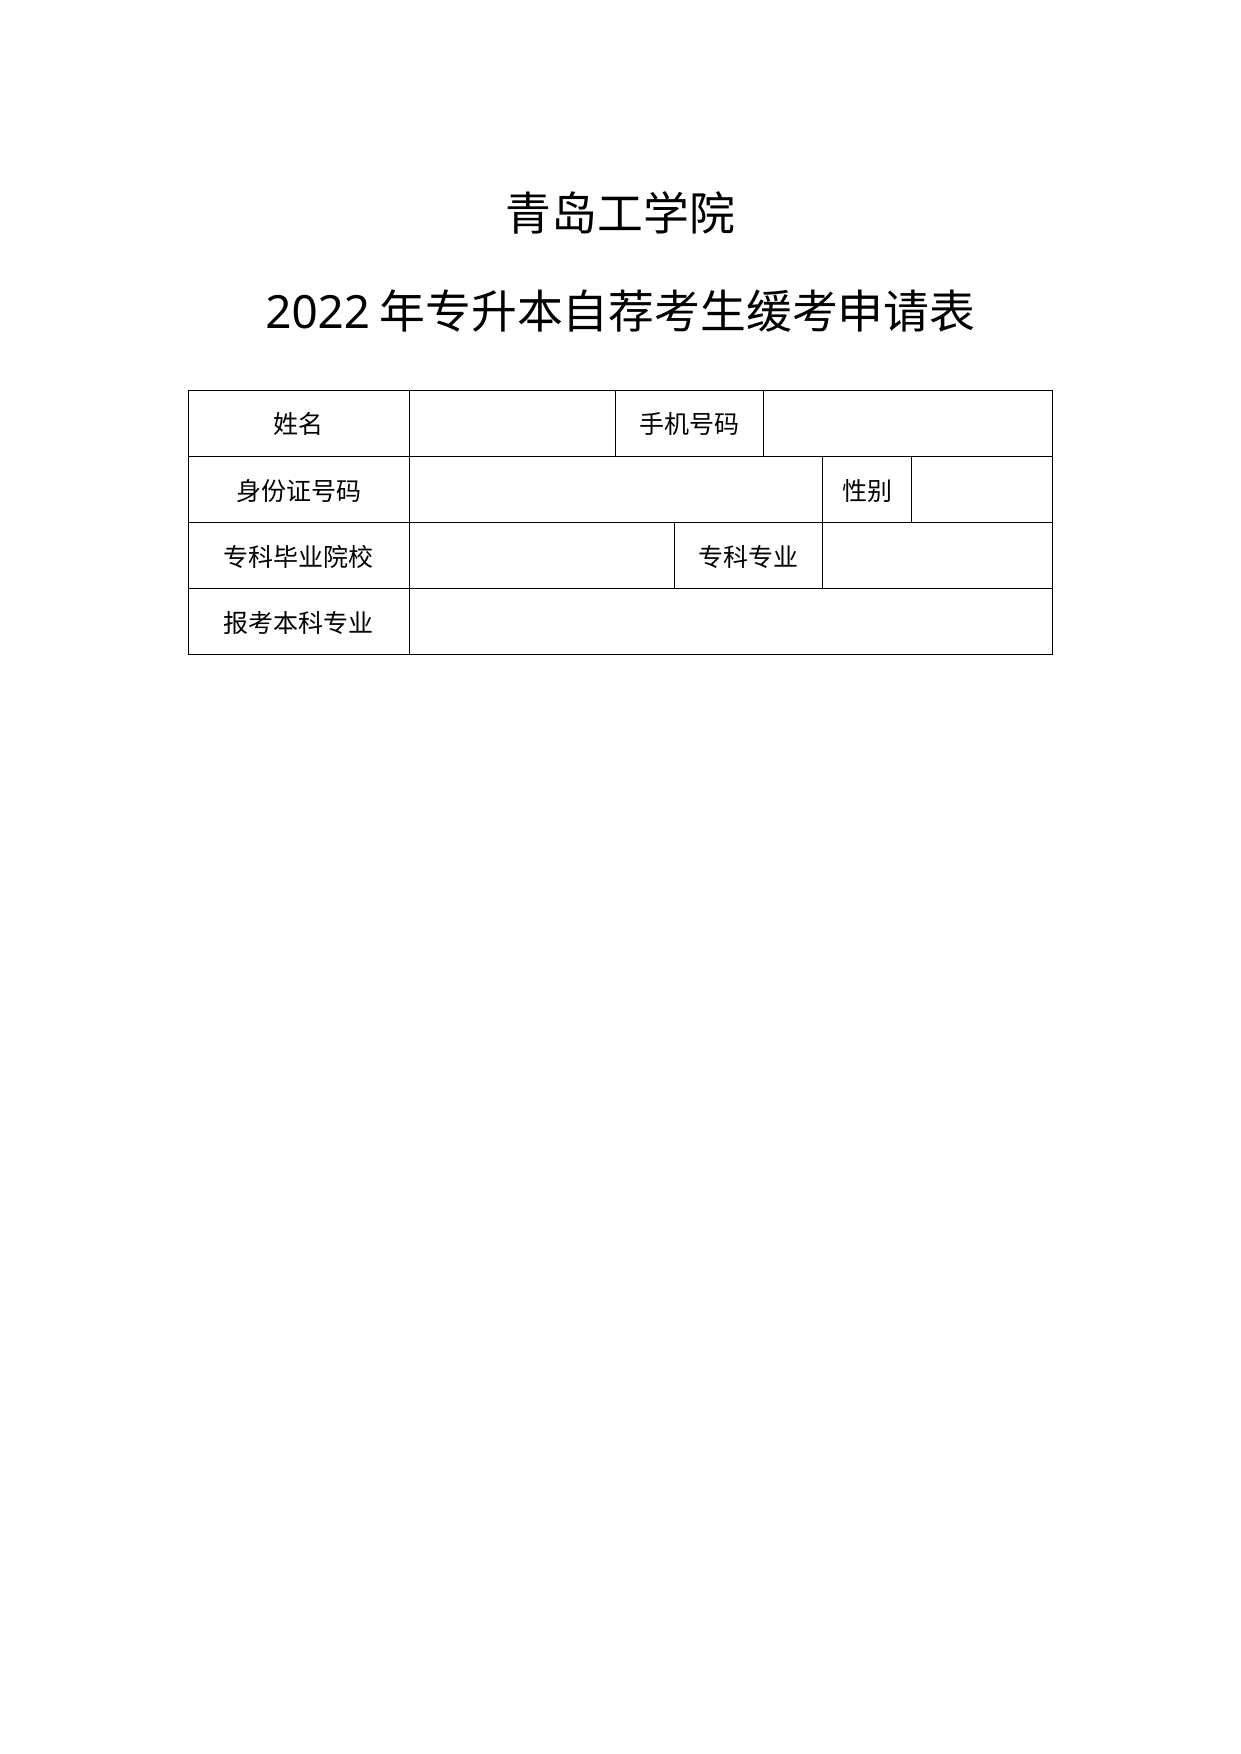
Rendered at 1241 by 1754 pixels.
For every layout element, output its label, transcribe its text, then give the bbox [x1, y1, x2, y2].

table_header 手机号码 [616, 391, 763, 456]
table_cell [912, 457, 1052, 522]
table_header [764, 391, 1052, 456]
text 2022年专升本自荐考生缓考申请表 [187, 259, 1053, 357]
table_header 姓名 [189, 391, 409, 456]
table_cell 专科毕业院校 [189, 523, 409, 588]
text 青岛工学院 [187, 162, 1053, 259]
table_cell 专科专业 [675, 523, 822, 588]
table_header [410, 391, 615, 456]
table_cell [410, 457, 822, 522]
table_cell [410, 589, 1052, 654]
table_cell 身份证号码 [189, 457, 409, 522]
table_cell [823, 523, 1052, 588]
table_cell [410, 523, 674, 588]
table_cell 性别 [823, 457, 911, 522]
table_cell 报考本科专业 [189, 589, 409, 654]
